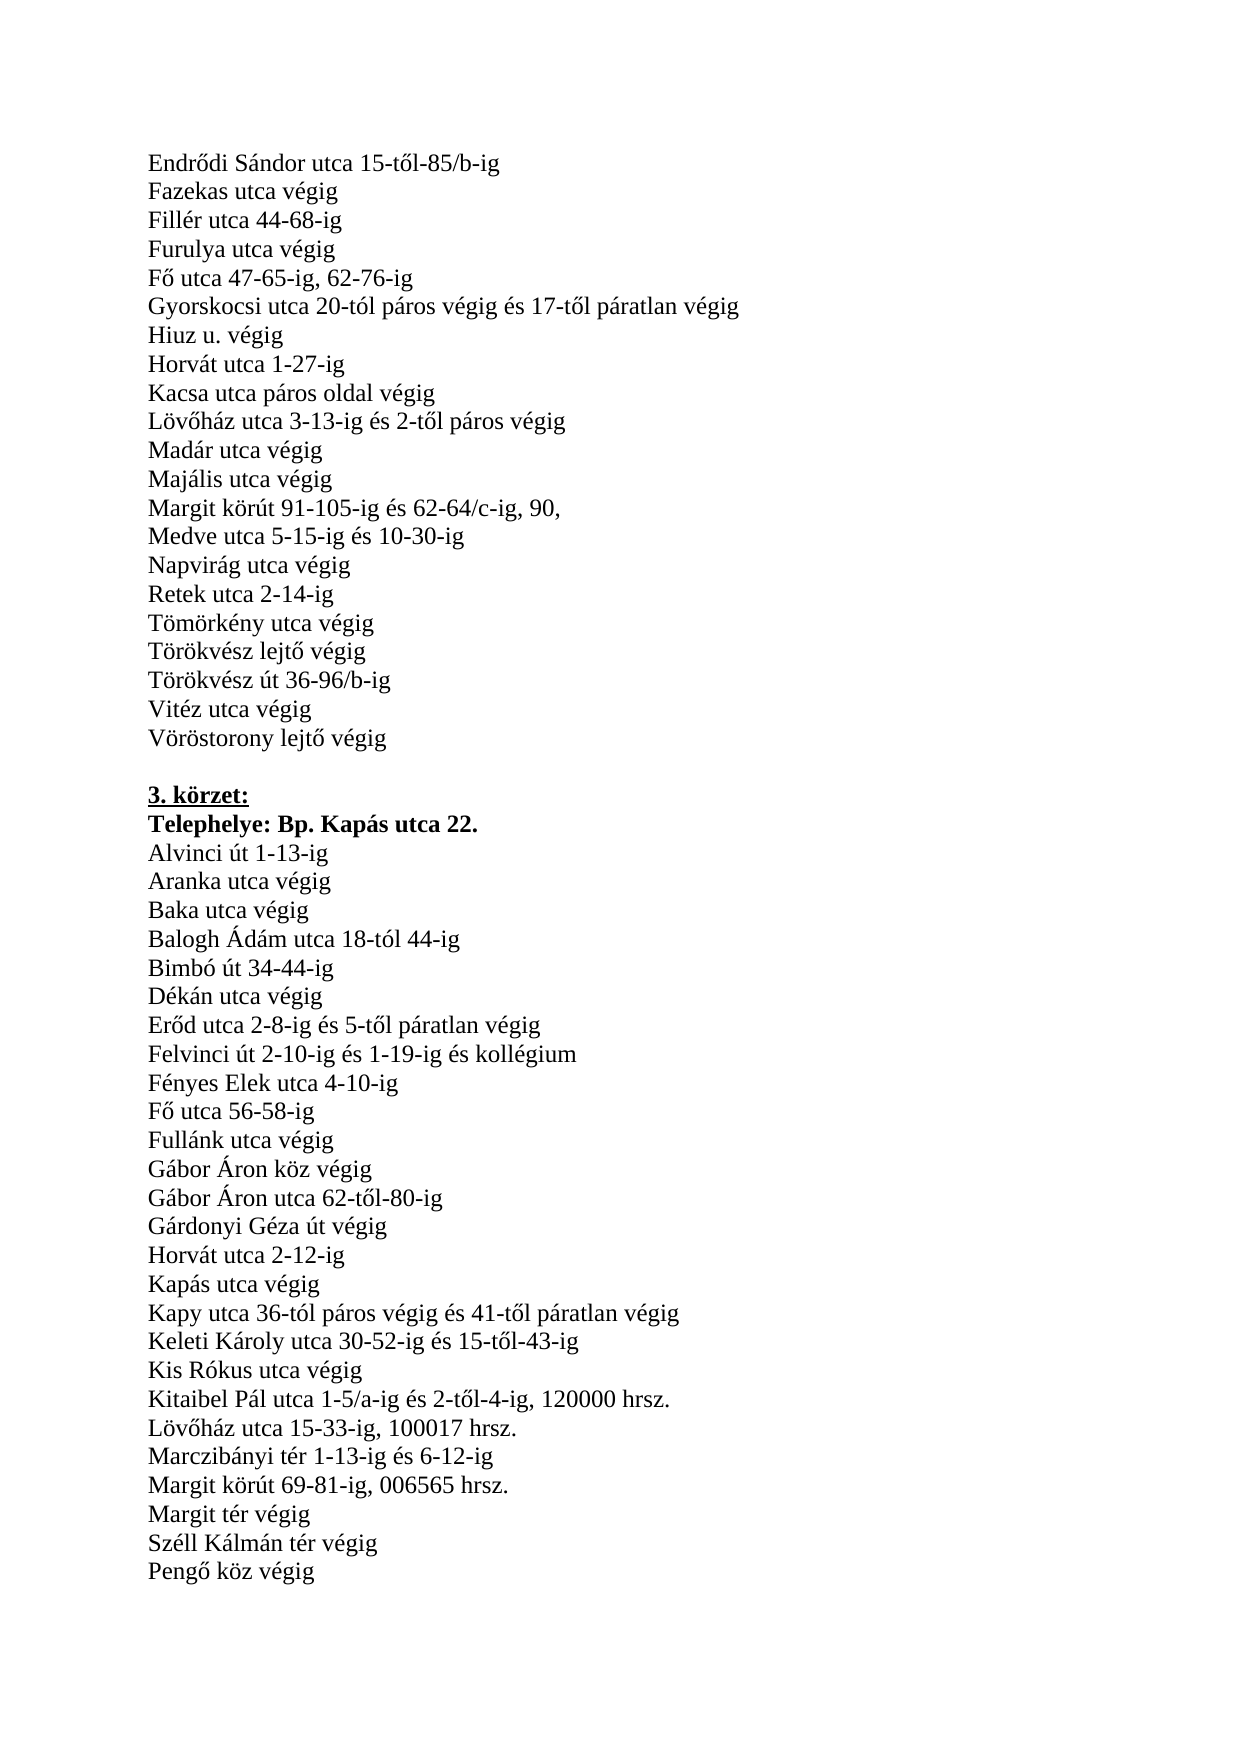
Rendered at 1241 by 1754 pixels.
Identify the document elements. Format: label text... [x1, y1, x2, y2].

text Gárdonyi Géza út végig [148, 1211, 1093, 1240]
text Kis Rókus utca végig [148, 1355, 1093, 1384]
text Kapy utca 36-tól páros végig és 41-től páratlan végig [148, 1298, 1093, 1326]
text Majális utca végig [148, 464, 1093, 493]
text Kitaibel Pál utca 1-5/a-ig és 2-től-4-ig, 120000 hrsz. [148, 1384, 1093, 1413]
text Alvinci út 1-13-ig [148, 838, 1093, 866]
text Horvát utca 1-27-ig [148, 349, 1093, 378]
text Felvinci út 2-10-ig és 1-19-ig és kollégium [148, 1039, 1093, 1068]
text Horvát utca 2-12-ig [148, 1240, 1093, 1269]
text Lövőház utca 15-33-ig, 100017 hrsz. [148, 1413, 1093, 1441]
text Széll Kálmán tér végig [148, 1528, 1093, 1556]
text Kapás utca végig [148, 1269, 1093, 1298]
text Vöröstorony lejtő végig [148, 723, 1093, 751]
text Fő utca 47-65-ig, 62-76-ig [148, 263, 1093, 291]
text Aranka utca végig [148, 866, 1093, 895]
text Fő utca 56-58-ig [148, 1096, 1093, 1125]
text Furulya utca végig [148, 234, 1093, 263]
text Vitéz utca végig [148, 694, 1093, 723]
text Madár utca végig [148, 435, 1093, 464]
text Balogh Ádám utca 18-tól 44-ig [148, 924, 1093, 953]
text Kacsa utca páros oldal végig [148, 378, 1093, 406]
text Bimbó út 34-44-ig [148, 953, 1093, 981]
text Pengő köz végig [148, 1556, 1093, 1585]
text Retek utca 2-14-ig [148, 579, 1093, 608]
text Fillér utca 44-68-ig [148, 205, 1093, 234]
text Fullánk utca végig [148, 1125, 1093, 1154]
text Medve utca 5-15-ig és 10-30-ig [148, 521, 1093, 550]
text Lövőház utca 3-13-ig és 2-től páros végig [148, 406, 1093, 435]
text Törökvész út 36-96/b-ig [148, 665, 1093, 694]
text Napvirág utca végig [148, 550, 1093, 579]
text Gábor Áron utca 62-től-80-ig [148, 1183, 1093, 1211]
text Margit tér végig [148, 1499, 1093, 1528]
text Fényes Elek utca 4-10-ig [148, 1068, 1093, 1096]
text Dékán utca végig [148, 981, 1093, 1010]
text Keleti Károly utca 30-52-ig és 15-től-43-ig [148, 1326, 1093, 1355]
text Gyorskocsi utca 20-tól páros végig és 17-től páratlan végig [148, 291, 1093, 320]
text Baka utca végig [148, 895, 1093, 924]
text Fazekas utca végig [148, 176, 1093, 205]
text Törökvész lejtő végig [148, 636, 1093, 665]
text Gábor Áron köz végig [148, 1154, 1093, 1183]
text Endrődi Sándor utca 15-től-85/b-ig [148, 148, 1093, 176]
text Erőd utca 2-8-ig és 5-től páratlan végig [148, 1010, 1093, 1039]
text Hiuz u. végig [148, 320, 1093, 349]
text Telephelye: Bp. Kapás utca 22. [148, 809, 1093, 838]
text Marczibányi tér 1-13-ig és 6-12-ig [148, 1441, 1093, 1470]
text Tömörkény utca végig [148, 608, 1093, 636]
text 3. körzet: [148, 780, 1093, 809]
text Margit körút 69-81-ig, 006565 hrsz. [148, 1470, 1093, 1499]
text Margit körút 91-105-ig és 62-64/c-ig, 90, [148, 493, 1093, 521]
